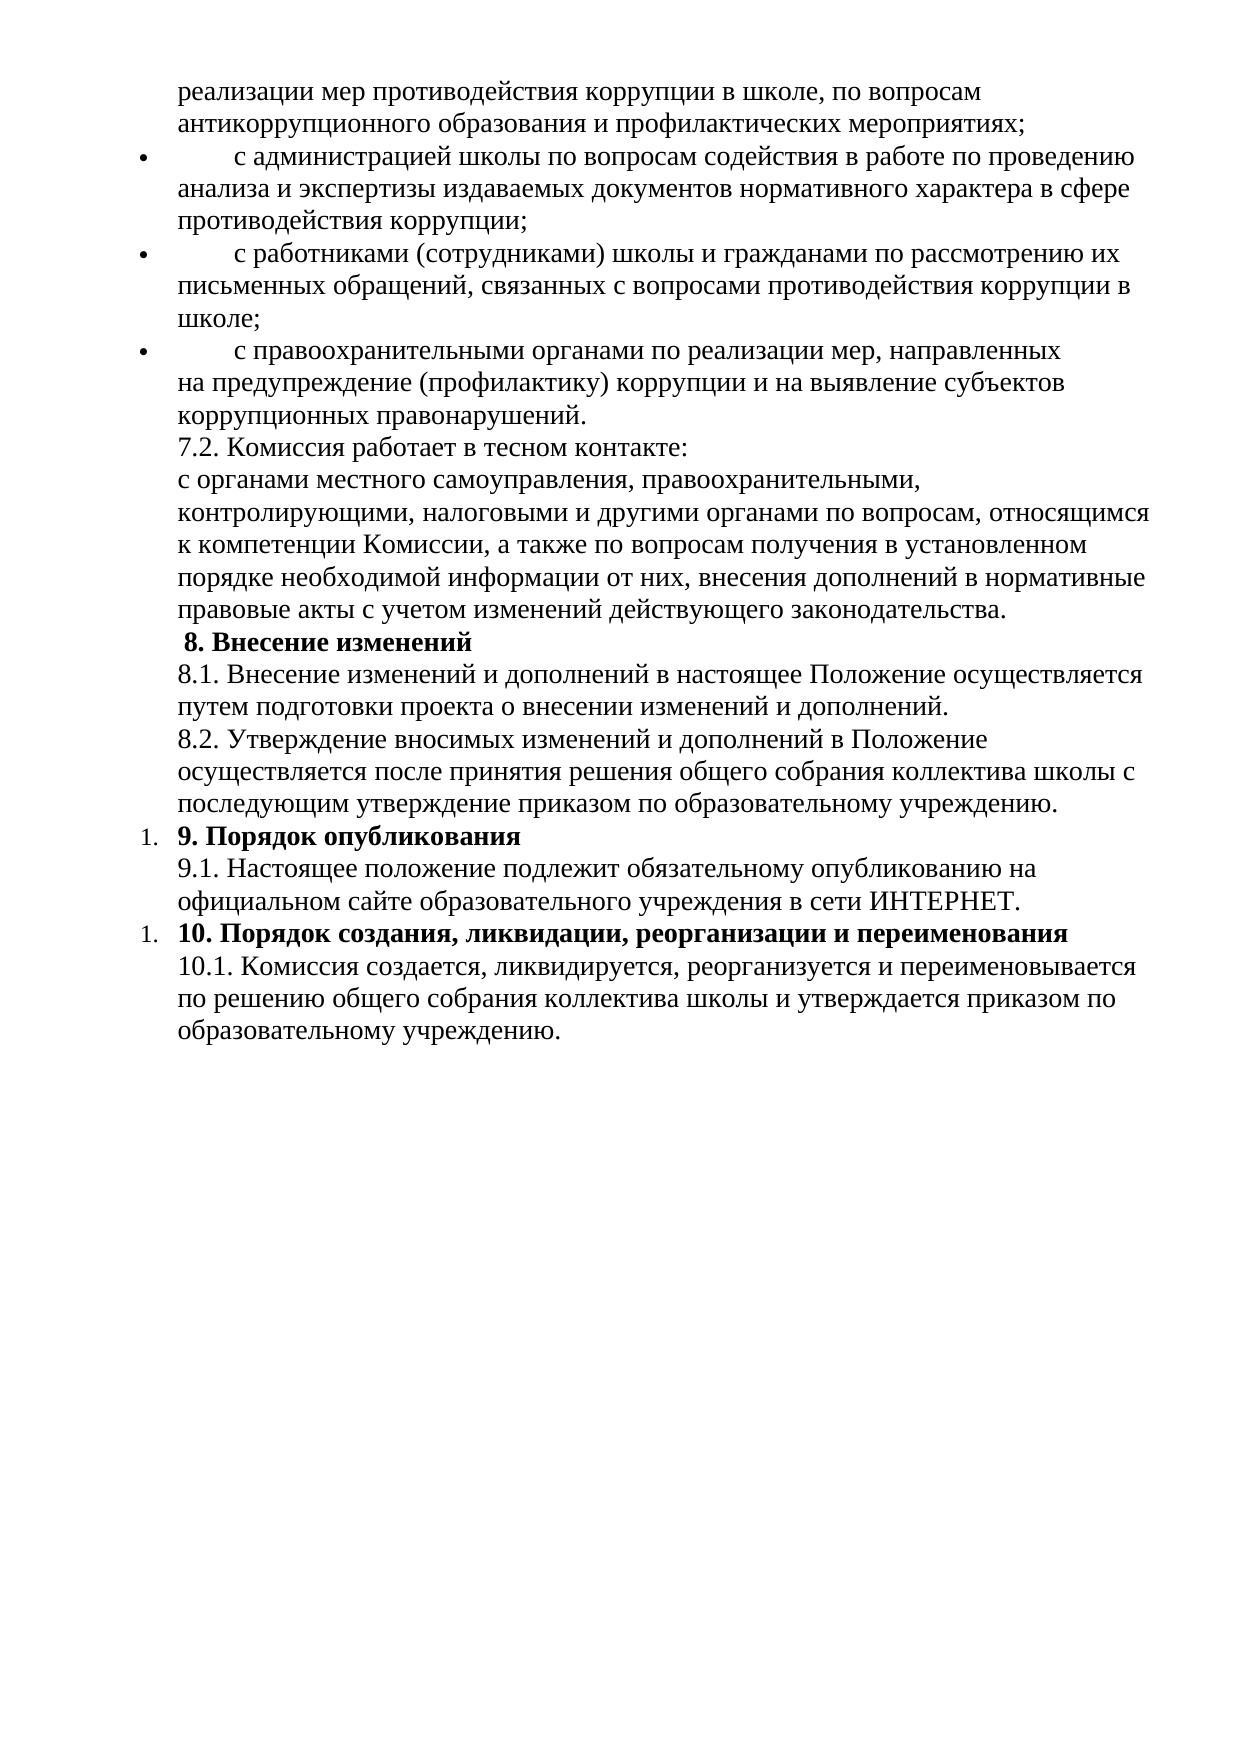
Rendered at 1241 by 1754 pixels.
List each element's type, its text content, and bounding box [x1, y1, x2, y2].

text 8.1. Внесение изменений и дополнений в настоящее Положение осуществляется путем подготовки проекта о внесении изменений и дополнений. [177, 657, 1152, 722]
text 7.2. Комиссия работает в тесном контакте: [177, 430, 1152, 463]
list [140, 74, 1152, 139]
list с правоохранительными органами по реализации мер, направленных на предупреждение (профилактику) коррупции и на выявление субъектов коррупционных правонарушений. [140, 333, 1152, 430]
text 8.2. Утверждение вносимых изменений и дополнений в Положение осуществляется после принятия решения общего собрания коллектива школы с последующим утверждение приказом по образовательному учреждению. [177, 722, 1152, 819]
list 10. Порядок создания, ликвидации, реорганизации и переименования [140, 916, 1152, 948]
text 9.1. Настоящее положение подлежит обязательному опубликованию на официальном сайте образовательного учреждения в сети ИНТЕРНЕТ. [177, 851, 1152, 916]
text 8. Внесение изменений [177, 624, 1152, 657]
list с работниками (сотрудниками) школы и гражданами по рассмотрению их письменных обращений, связанных с вопросами противодействия коррупции в школе; [140, 236, 1152, 333]
list с администрацией школы по вопросам содействия в работе по проведению анализа и экспертизы издаваемых документов нормативного характера в сфере противодействия коррупции; [140, 139, 1152, 236]
text 10.1. Комиссия создается, ликвидируется, реорганизуется и переименовывается по решению общего собрания коллектива школы и утверждается приказом по образовательному учреждению. [177, 948, 1152, 1046]
text с органами местного самоуправления, правоохранительными, контролирующими, налоговыми и другими органами по вопросам, относящимся к компетенции Комиссии, а также по вопросам получения в установленном порядке необходимой информации от них, внесения дополнений в нормативные правовые акты с учетом изменений действующего законодательства. [177, 463, 1152, 624]
list 9. Порядок опубликования [140, 819, 1152, 851]
